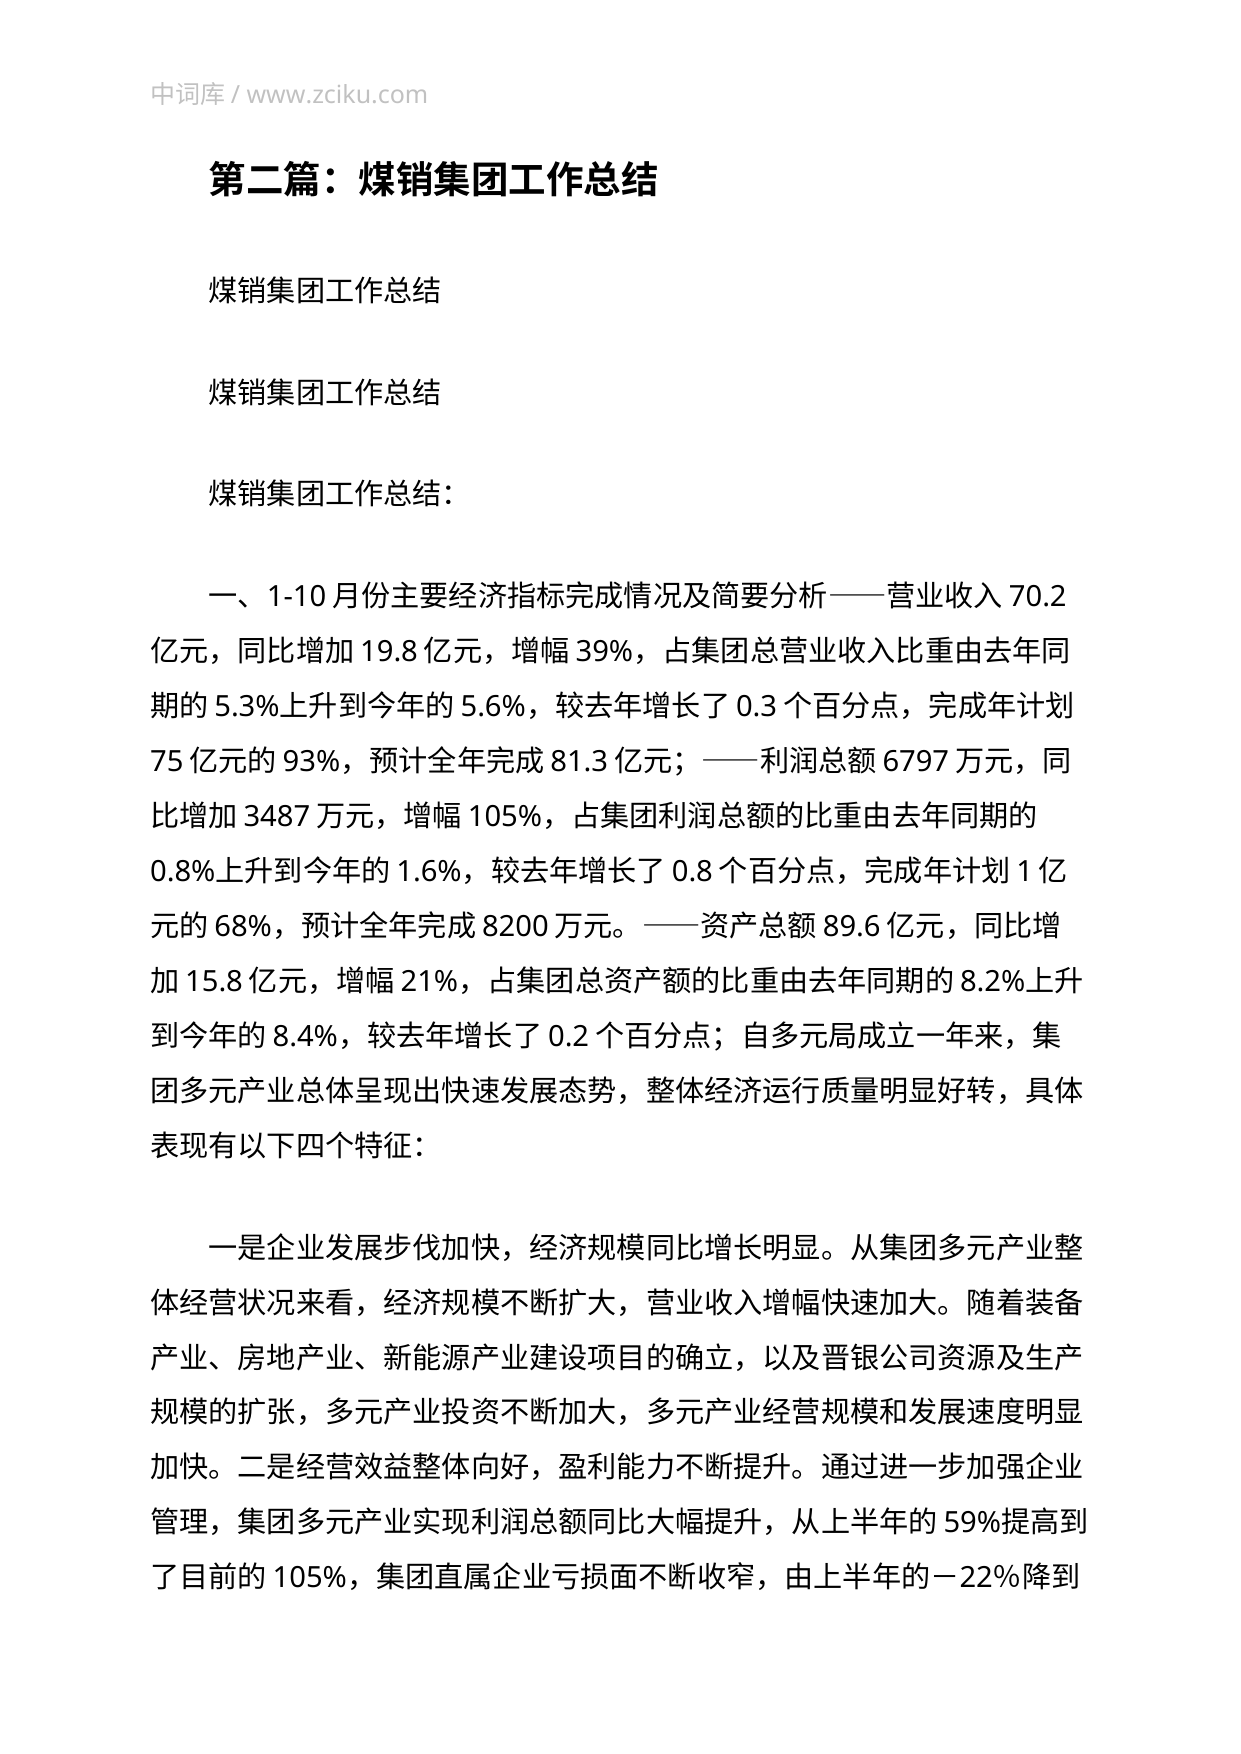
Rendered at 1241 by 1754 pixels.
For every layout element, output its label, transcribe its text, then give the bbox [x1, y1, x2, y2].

text 煤销集团工作总结 [150, 267, 1090, 310]
text 煤销集团工作总结 [150, 369, 1090, 411]
text 第二篇：煤销集团工作总结 [150, 150, 1090, 204]
text 煤销集团工作总结： [150, 471, 1090, 513]
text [150, 1224, 1090, 1596]
text 一、1-10月份主要经济指标完成情况及简要分析——营业收入70.2亿元，同比增加19.8亿元，增幅39%，占集团总营业收入比重由去年同期的5.3%上升到今年的5.6%，较去年增长了0.3个百分点，完成年计划75亿元的93%，预计全年完成81.3亿元；——利润总额6797万元，同比增加3487万元，增幅105%，占集团利润总额的比重由去年同期的0.8%上升到今年的1.6%，较去年增长了0.8个百分点，完成年计划1亿元的68%，预计全年完成8200万元。——资产总额89.6亿元，同比增加15.8亿元，增幅21%，占集团总资产额的比重由去年同期的8.2%上升到今年的8.4%，较去年增长了0.2个百分点；自多元局成立一年来，集团多元产业总体呈现出快速发展态势，整体经济运行质量明显好转，具体表现有以下四个特征： [150, 573, 1090, 1165]
